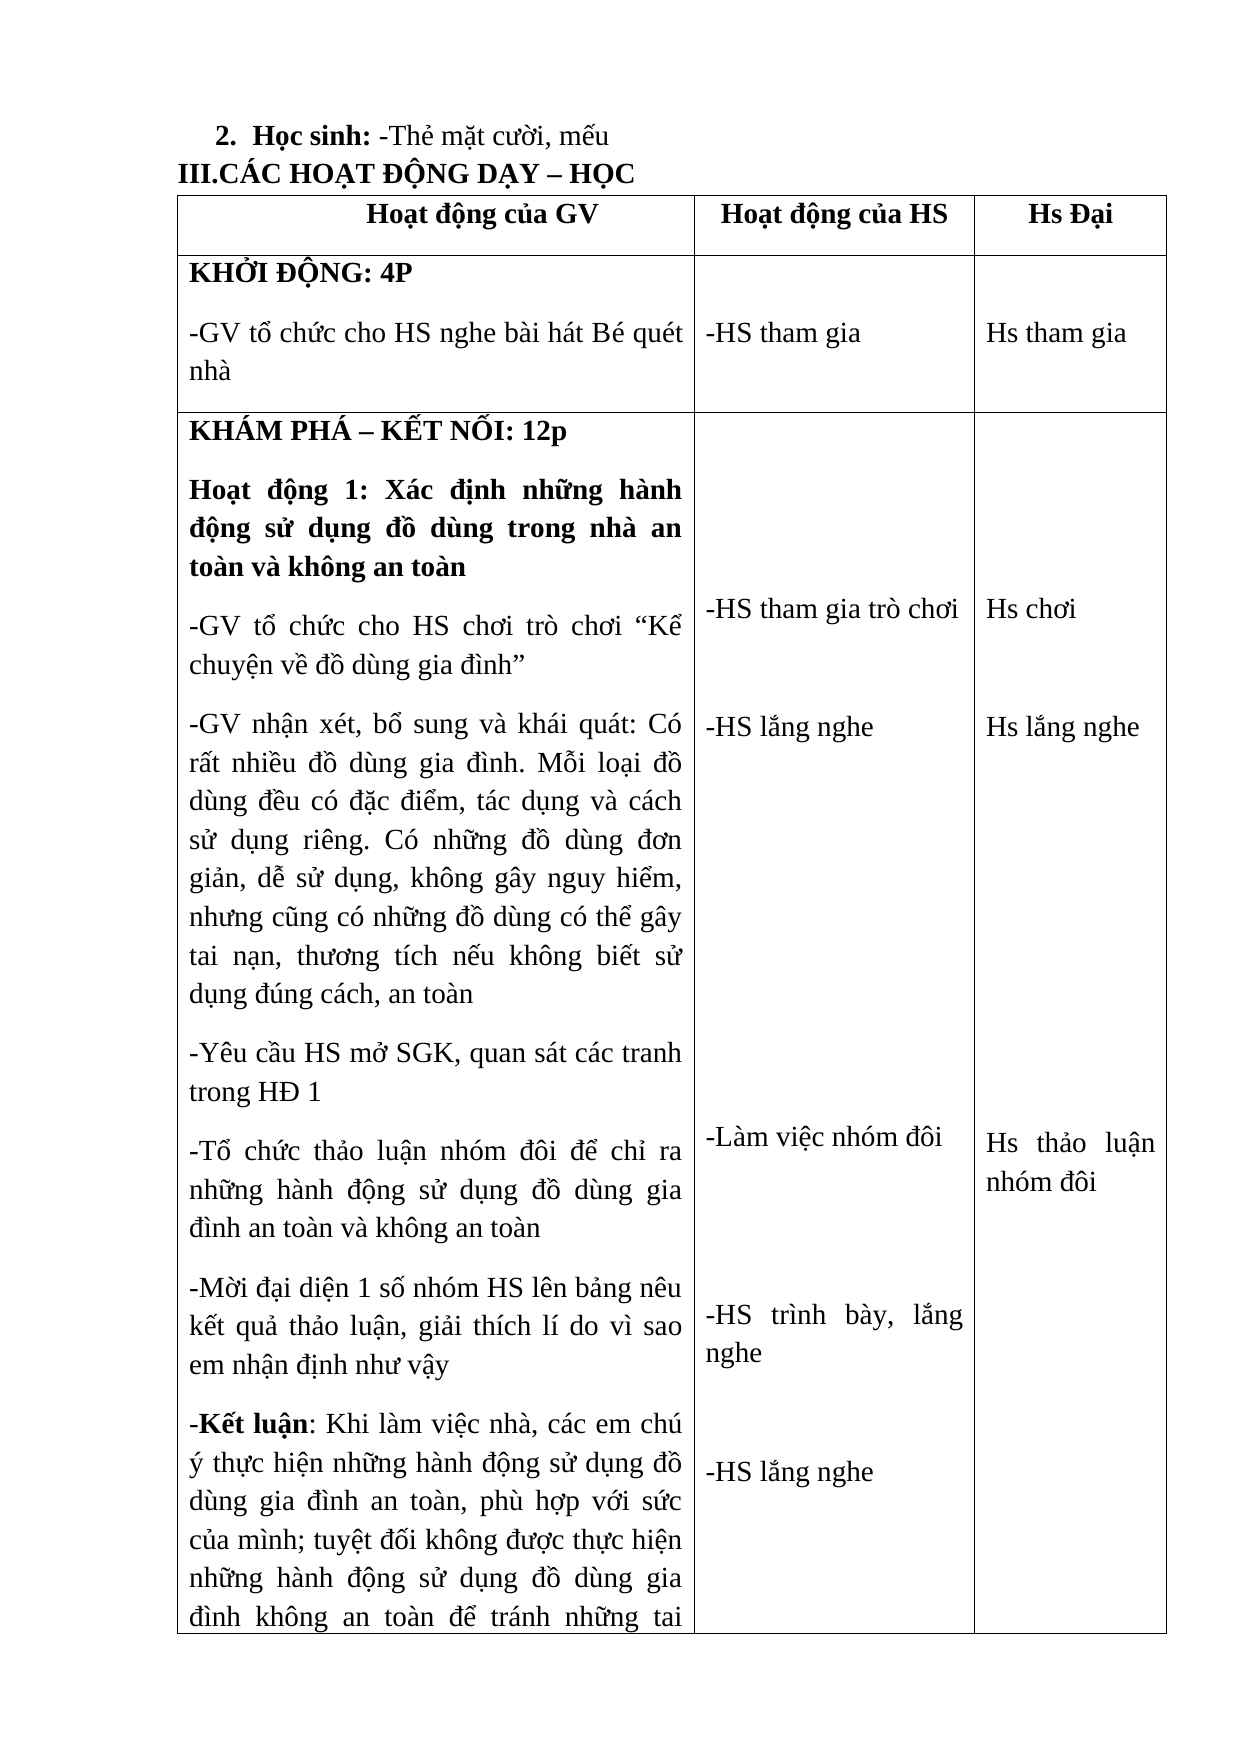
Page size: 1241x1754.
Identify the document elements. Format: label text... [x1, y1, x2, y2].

table_cell Hs tham gia [975, 256, 1166, 412]
table_header Hoạt động của GV [178, 196, 694, 254]
table_cell -HS tham gia [695, 256, 974, 412]
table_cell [178, 413, 694, 1633]
list Học sinh: -Thẻ mặt cười, mếu [215, 118, 1152, 152]
table_header Hs Đại [975, 196, 1166, 254]
text III.CÁC HOẠT ĐỘNG DẠY – HỌC [177, 157, 1152, 190]
table_cell KHỞI ĐỘNG: 4P -GV tổ chức cho HS nghe bài hát Bé quét nhà [178, 256, 694, 412]
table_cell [695, 413, 974, 1633]
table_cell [975, 413, 1166, 1633]
table_header Hoạt động của HS [695, 196, 974, 254]
